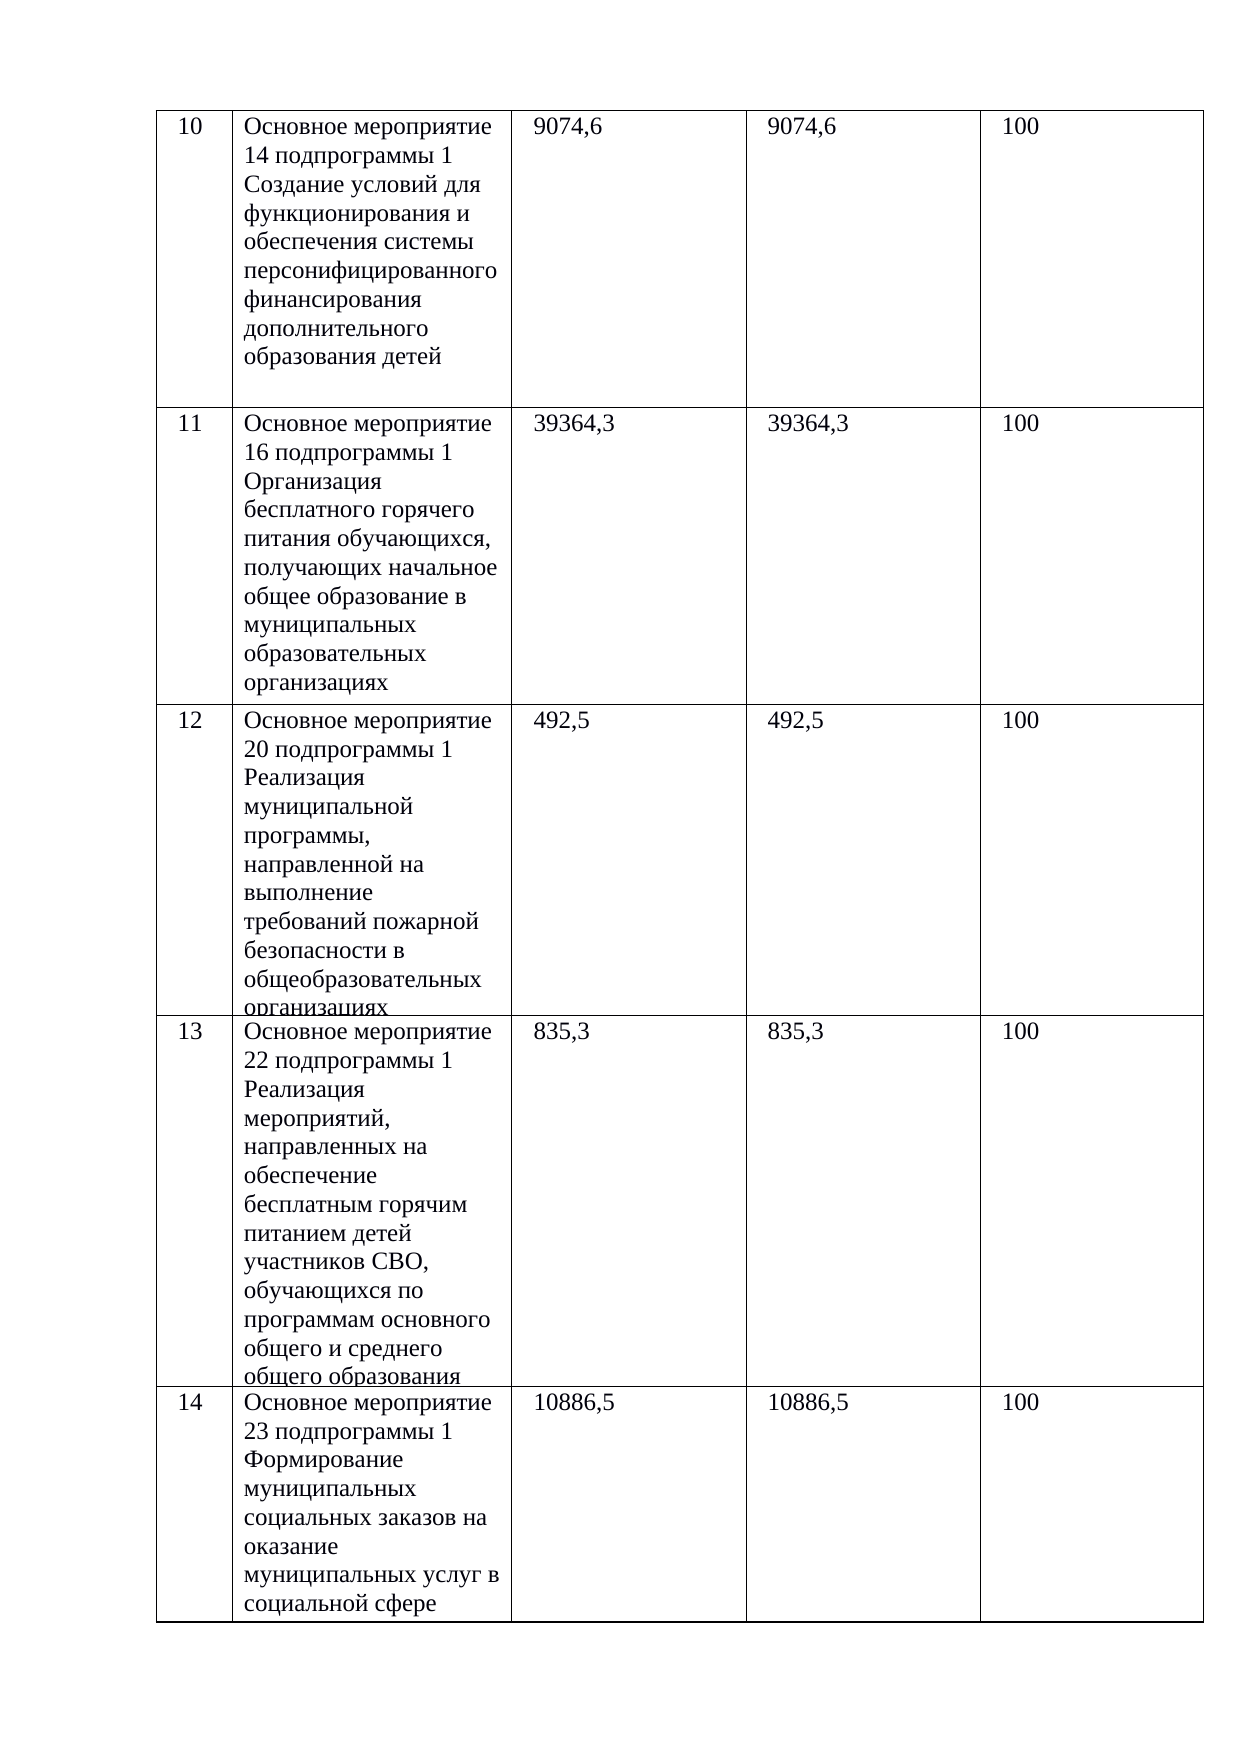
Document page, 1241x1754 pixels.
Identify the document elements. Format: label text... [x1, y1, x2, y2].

table_cell 12 [157, 705, 232, 1015]
table_cell Основное мероприятие 22 подпрограммы 1 Реализация мероприятий, направленных на обеспечение бесплатным горячим питанием детей участников СВО, обучающихся по программам основного общего и среднего общего образования [233, 1016, 511, 1386]
table_cell 100 [981, 1387, 1203, 1621]
table_cell Основное мероприятие 14 подпрограммы 1 Создание условий для функционирования и обеспечения системы персонифицированного финансирования дополнительного образования детей [233, 111, 511, 407]
table_cell 10886,5 [747, 1387, 980, 1621]
table_cell 100 [981, 408, 1203, 704]
table_cell 835,3 [747, 1016, 980, 1386]
table_cell 100 [981, 1016, 1203, 1386]
table_cell 13 [157, 1016, 232, 1386]
table_cell Основное мероприятие 23 подпрограммы 1 Формирование муниципальных социальных заказов на оказание муниципальных услуг в социальной сфере [233, 1387, 511, 1621]
table_cell 39364,3 [747, 408, 980, 704]
table_cell 10886,5 [512, 1387, 746, 1621]
table_cell 14 [157, 1387, 232, 1621]
table_cell 39364,3 [512, 408, 746, 704]
table_cell 9074,6 [512, 111, 746, 407]
table_cell 492,5 [512, 705, 746, 1015]
table_cell 492,5 [747, 705, 980, 1015]
table_cell 100 [981, 705, 1203, 1015]
table_cell 835,3 [512, 1016, 746, 1386]
table_cell 100 [981, 111, 1203, 407]
table_cell 9074,6 [747, 111, 980, 407]
table_cell 11 [157, 408, 232, 704]
table_cell 10 [157, 111, 232, 407]
table_cell Основное мероприятие 16 подпрограммы 1 Организация бесплатного горячего питания обучающихся, получающих начальное общее образование в муниципальных образовательных организациях [233, 408, 511, 704]
table_cell Основное мероприятие 20 подпрограммы 1 Реализация муниципальной программы, направленной на выполнение требований пожарной безопасности в общеобразовательных организациях [233, 705, 511, 1015]
